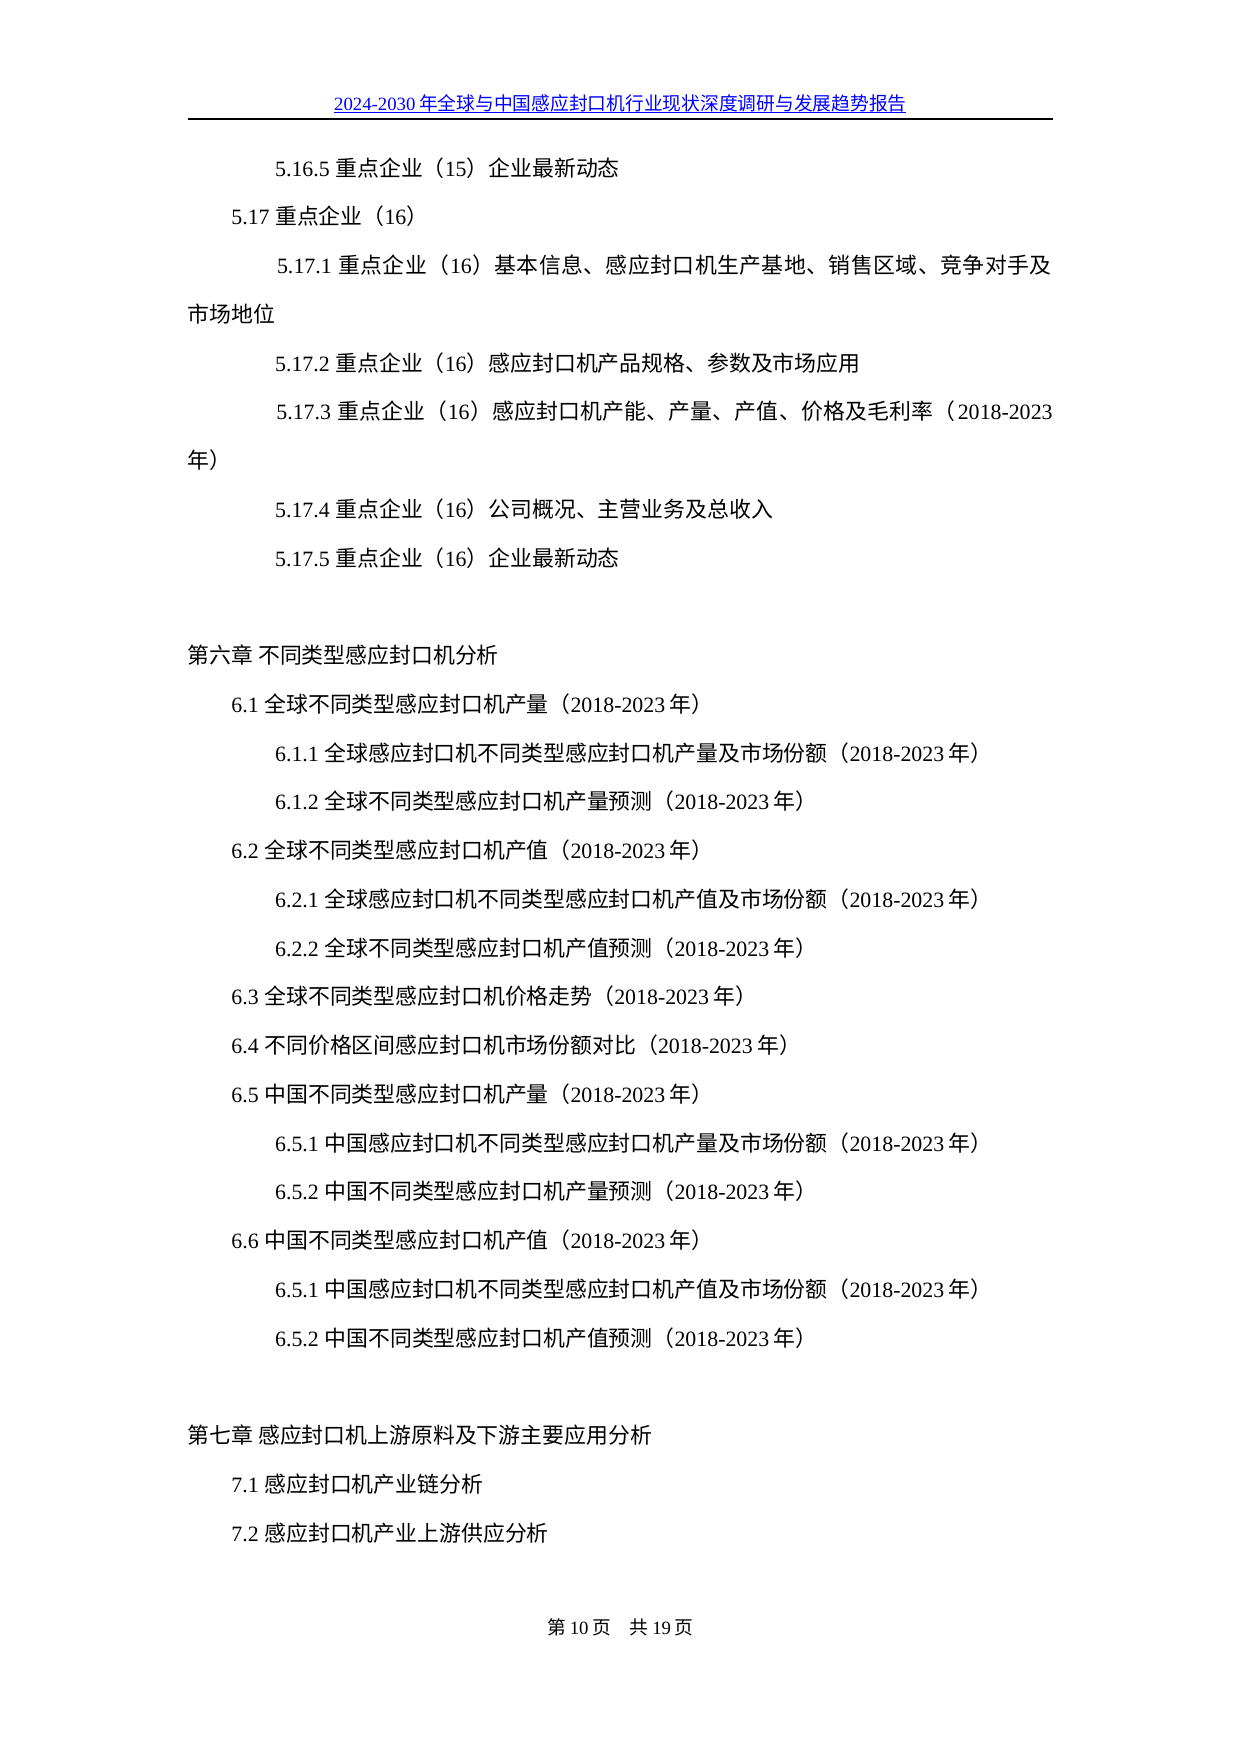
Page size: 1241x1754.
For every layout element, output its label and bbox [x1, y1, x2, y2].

text [187, 150, 1053, 1548]
